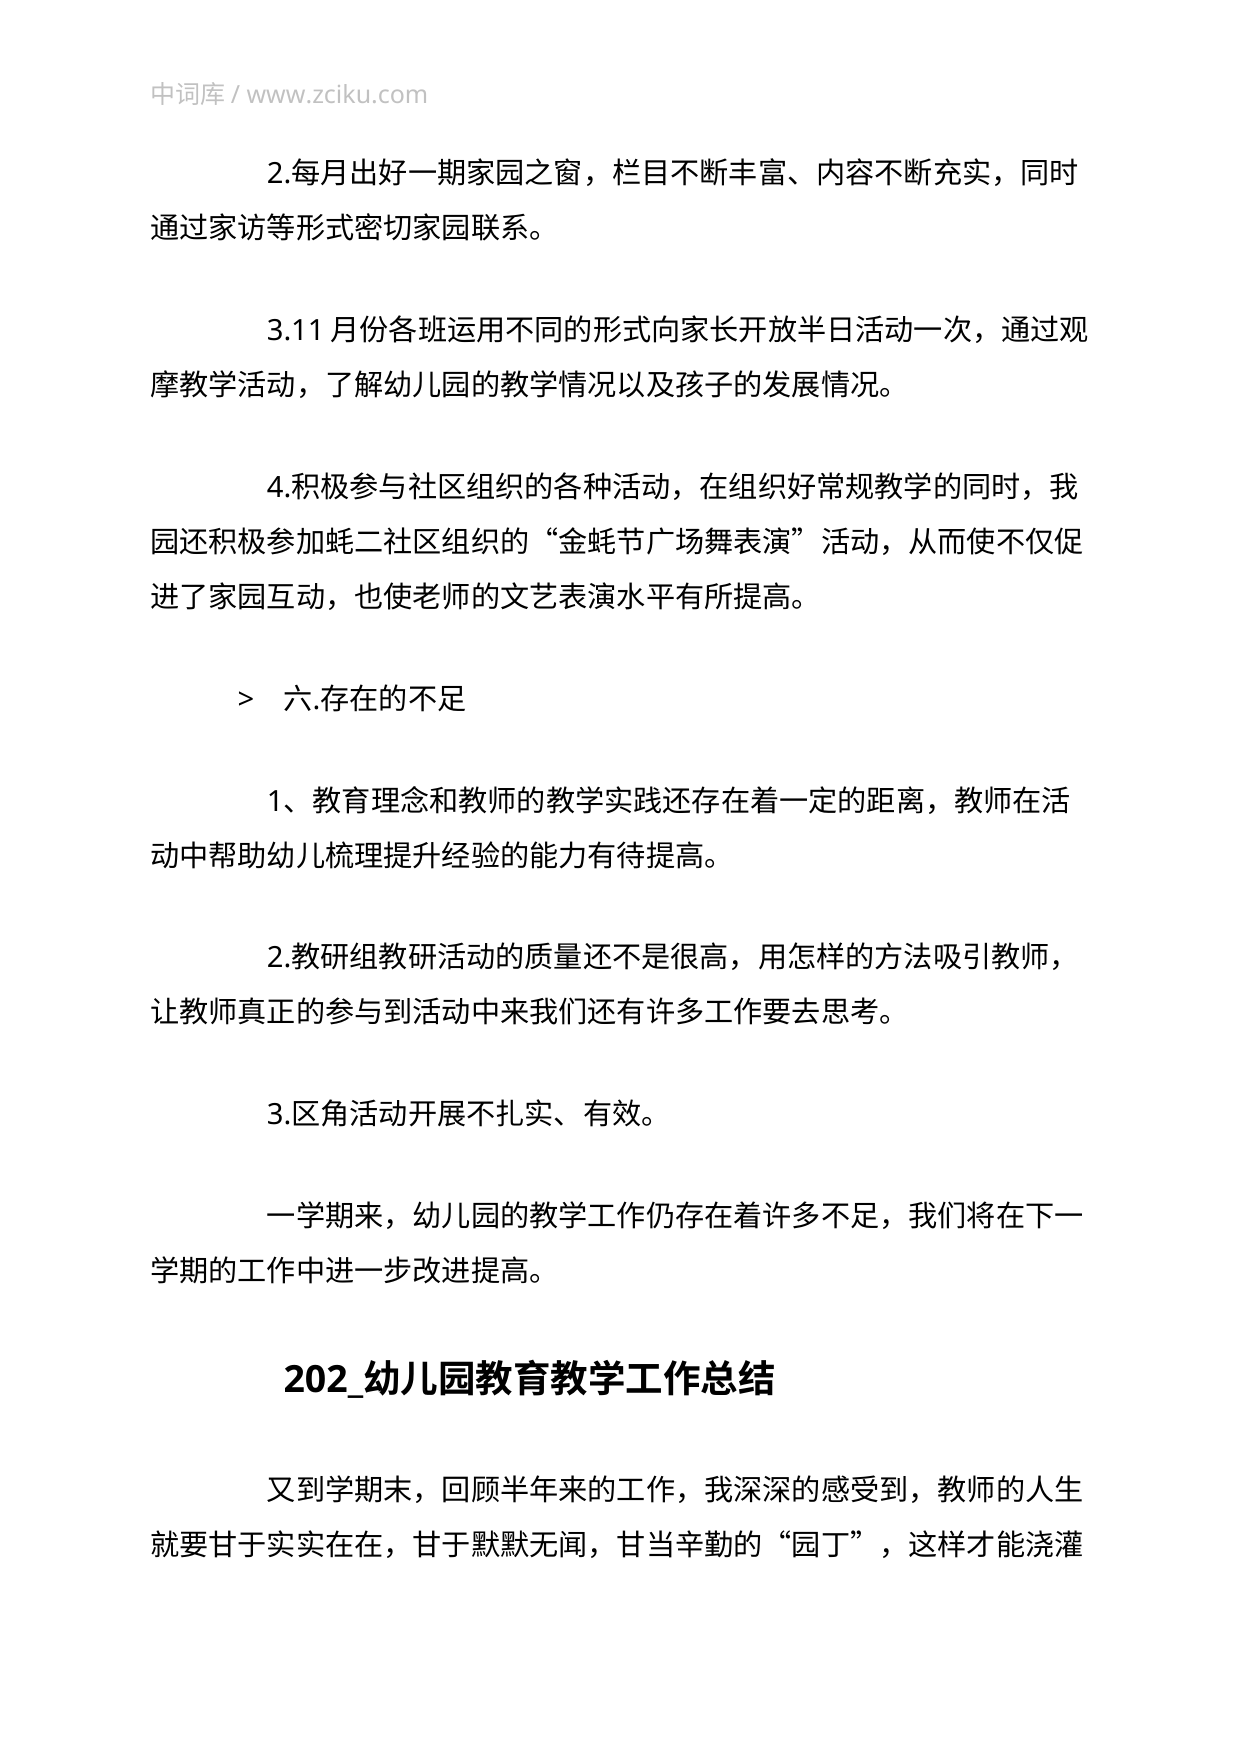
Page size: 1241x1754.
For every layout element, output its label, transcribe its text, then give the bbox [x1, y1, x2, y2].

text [150, 1467, 1090, 1564]
text 2.每月出好一期家园之窗，栏目不断丰富、内容不断充实，同时通过家访等形式密切家园联系。 [150, 150, 1090, 247]
text 4.积极参与社区组织的各种活动，在组织好常规教学的同时，我园还积极参加蚝二社区组织的“金蚝节广场舞表演”活动，从而使不仅促进了家园互动，也使老师的文艺表演水平有所提高。 [150, 463, 1090, 616]
text > 六.存在的不足 [150, 675, 1090, 718]
text 202_幼儿园教育教学工作总结 [150, 1349, 1090, 1404]
text 3.区角活动开展不扎实、有效。 [150, 1091, 1090, 1133]
text 一学期来，幼儿园的教学工作仍存在着许多不足，我们将在下一学期的工作中进一步改进提高。 [150, 1193, 1090, 1290]
text 3.11月份各班运用不同的形式向家长开放半日活动一次，通过观摩教学活动，了解幼儿园的教学情况以及孩子的发展情况。 [150, 307, 1090, 404]
text 2.教研组教研活动的质量还不是很高，用怎样的方法吸引教师，让教师真正的参与到活动中来我们还有许多工作要去思考。 [150, 934, 1090, 1031]
text 1、教育理念和教师的教学实践还存在着一定的距离，教师在活动中帮助幼儿梳理提升经验的能力有待提高。 [150, 777, 1090, 874]
